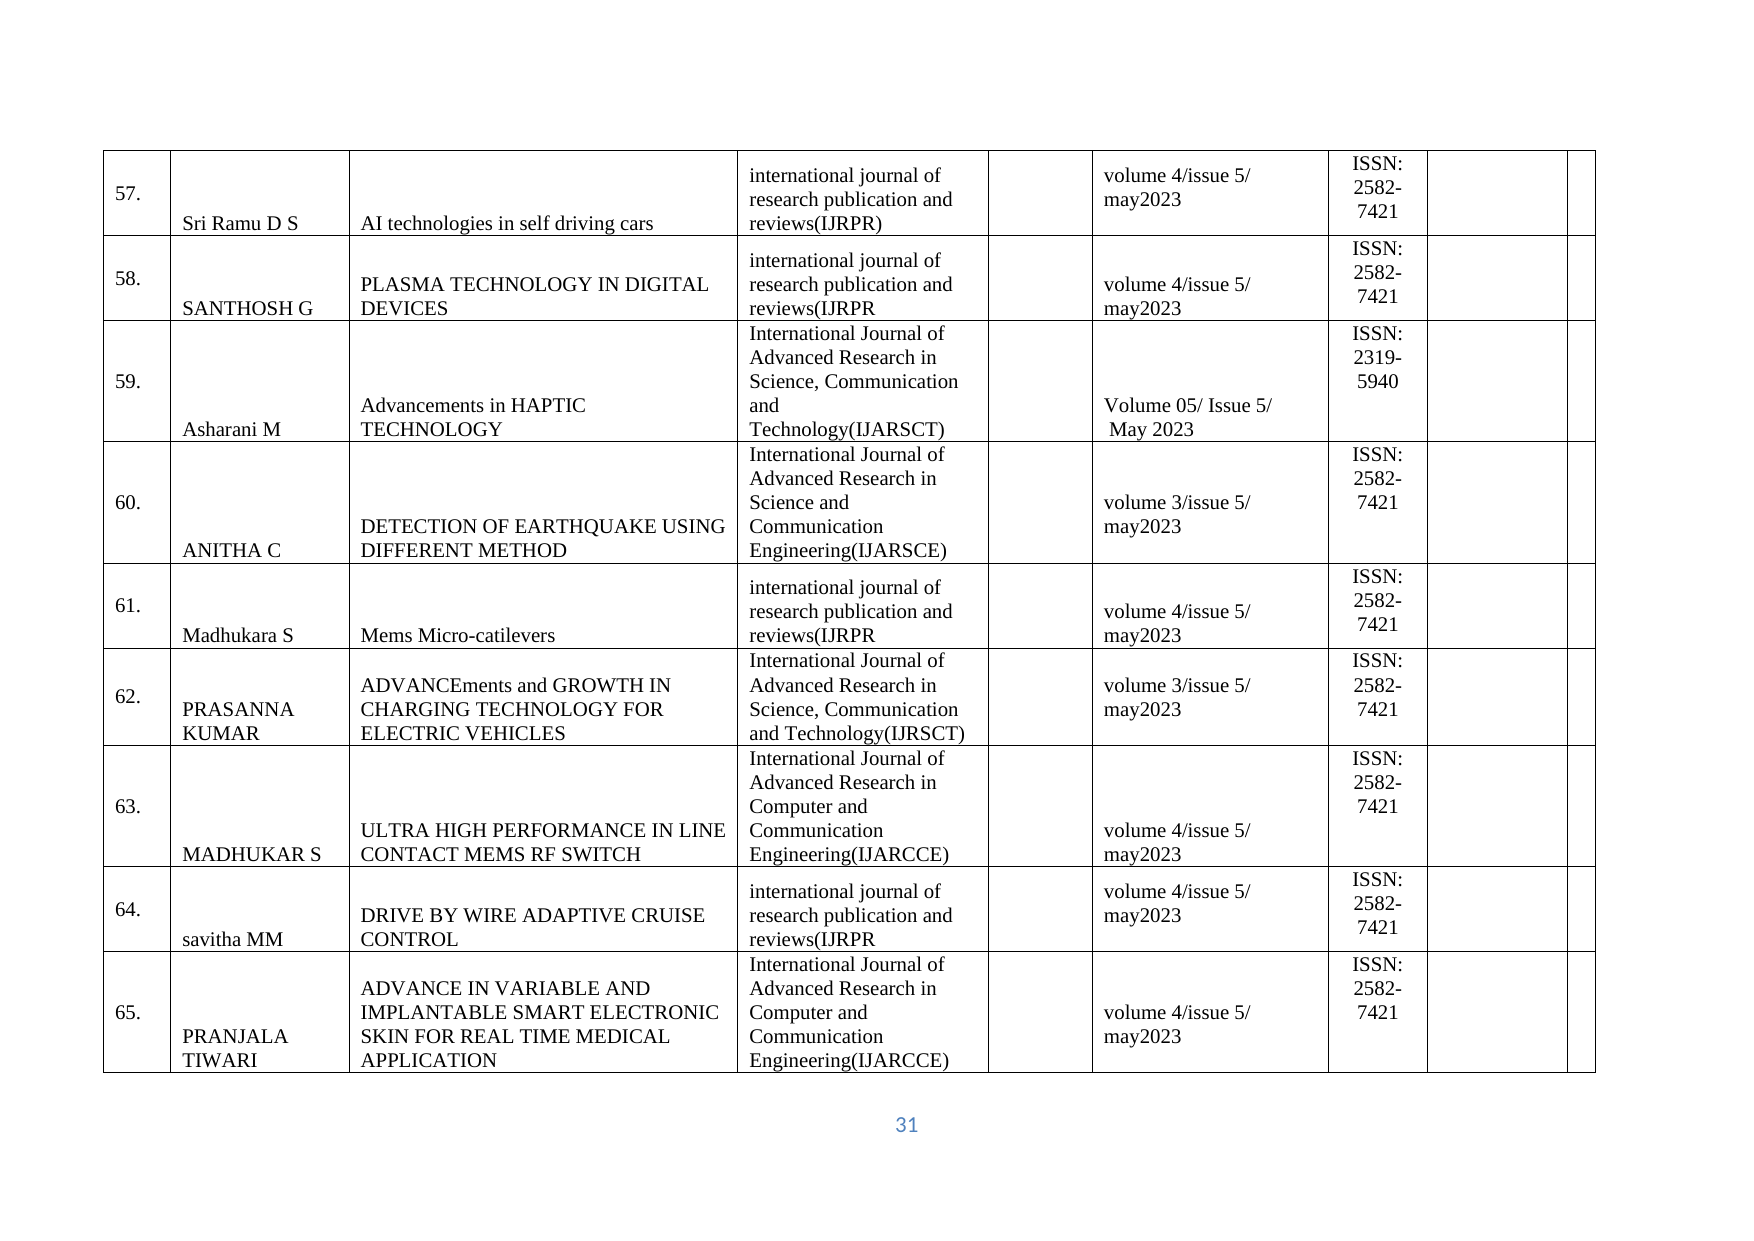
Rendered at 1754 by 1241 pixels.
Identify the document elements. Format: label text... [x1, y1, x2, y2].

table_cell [738, 151, 988, 235]
table_cell savitha MM [171, 867, 349, 951]
table_cell [989, 321, 1092, 441]
table_cell ISSN: 2582-7421 [1329, 236, 1427, 320]
table_cell [989, 746, 1092, 866]
table_cell ULTRA HIGH PERFORMANCE IN LINE CONTACT MEMS RF SWITCH [350, 746, 737, 866]
table_cell [1428, 746, 1567, 866]
table_cell ANITHA C [171, 442, 349, 562]
table_cell [1568, 746, 1595, 866]
table_cell international journal of research publication and reviews(IJRPR [738, 867, 988, 951]
table_cell International Journal of Advanced Research in Science, Communication and Technology(IJARSCT) [738, 321, 988, 441]
table_cell ADVANCEments and GROWTH IN CHARGING TECHNOLOGY FOR ELECTRIC VEHICLES [350, 649, 737, 745]
table_cell ADVANCE IN VARIABLE AND IMPLANTABLE SMART ELECTRONIC SKIN FOR REAL TIME MEDICAL APPLICATION [350, 952, 737, 1072]
table_cell [989, 236, 1092, 320]
table_cell Madhukara S [171, 564, 349, 647]
table_cell [1428, 649, 1567, 745]
table_cell MADHUKAR S [171, 746, 349, 866]
table_cell ISSN: 2582-7421 [1329, 867, 1427, 951]
table_cell PRANJALA TIWARI [171, 952, 349, 1072]
table_cell [104, 564, 170, 647]
table_cell volume 4/issue 5/ may2023 [1093, 564, 1328, 647]
table_cell ISSN: 2582-7421 [1329, 746, 1427, 866]
table_cell ISSN: 2582-7421 [1329, 442, 1427, 562]
table_cell [104, 952, 170, 1072]
table_cell volume 3/issue 5/ may2023 [1093, 649, 1328, 745]
table_cell international journal of research publication and reviews(IJRPR [738, 564, 988, 647]
table_cell volume 4/issue 5/ may2023 [1093, 952, 1328, 1072]
table_cell [989, 952, 1092, 1072]
table_cell volume 4/issue 5/ may2023 [1093, 867, 1328, 951]
table_cell [1568, 442, 1595, 562]
table_cell [104, 746, 170, 866]
table_cell [1568, 236, 1595, 320]
table_cell ISSN: 2582-7421 [1329, 649, 1427, 745]
table_cell International Journal of Advanced Research in Computer and Communication Engineering(IJARCCE) [738, 746, 988, 866]
table_cell [989, 564, 1092, 647]
table_cell [1428, 952, 1567, 1072]
table_cell Asharani M [171, 321, 349, 441]
table_cell [989, 151, 1092, 235]
table_cell ISSN: 2582-7421 [1329, 564, 1427, 647]
table_cell [1568, 321, 1595, 441]
table_cell [989, 649, 1092, 745]
table_cell DRIVE BY WIRE ADAPTIVE CRUISE CONTROL [350, 867, 737, 951]
table_cell [104, 442, 170, 562]
table_cell [989, 442, 1092, 562]
table_cell [1428, 321, 1567, 441]
table_cell Volume 05/ Issue 5/ May 2023 [1093, 321, 1328, 441]
table_cell [104, 151, 170, 235]
table_cell [989, 867, 1092, 951]
table_cell International Journal of Advanced Research in Computer and Communication Engineering(IJARCCE) [738, 952, 988, 1072]
table_cell PRASANNA KUMAR [171, 649, 349, 745]
table_cell ISSN: 2319-5940 [1329, 321, 1427, 441]
table_cell [1428, 151, 1567, 235]
table_cell ISSN: 2582-7421 [1329, 151, 1427, 235]
table_cell volume 4/issue 5/ may2023 [1093, 746, 1328, 866]
table_cell International Journal of Advanced Research in Science, Communication and Technology(IJRSCT) [738, 649, 988, 745]
table_cell ISSN: 2582-7421 [1329, 952, 1427, 1072]
table_cell Sri Ramu D S [171, 151, 349, 235]
table_cell volume 3/issue 5/ may2023 [1093, 442, 1328, 562]
table_cell [1428, 442, 1567, 562]
table_cell [104, 867, 170, 951]
table_cell [1568, 952, 1595, 1072]
table_cell [104, 321, 170, 441]
table_cell [104, 649, 170, 745]
table_cell [1428, 867, 1567, 951]
table_cell [1428, 236, 1567, 320]
table_cell [1428, 564, 1567, 647]
table_cell [1568, 564, 1595, 647]
table_cell Mems Micro-catilevers [350, 564, 737, 647]
table_cell international journal of research publication and reviews(IJRPR [738, 236, 988, 320]
table_cell Advancements in HAPTIC TECHNOLOGY [350, 321, 737, 441]
table_cell [104, 236, 170, 320]
table_cell International Journal of Advanced Research in Science and Communication Engineering(IJARSCE) [738, 442, 988, 562]
table_cell SANTHOSH G [171, 236, 349, 320]
table_cell AI technologies in self driving cars [350, 151, 737, 235]
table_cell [1093, 151, 1328, 235]
table_cell volume 4/issue 5/ may2023 [1093, 236, 1328, 320]
table_cell [1568, 649, 1595, 745]
table_cell [1568, 867, 1595, 951]
table_cell [1568, 151, 1595, 235]
table_cell PLASMA TECHNOLOGY IN DIGITAL DEVICES [350, 236, 737, 320]
table_cell DETECTION OF EARTHQUAKE USING DIFFERENT METHOD [350, 442, 737, 562]
